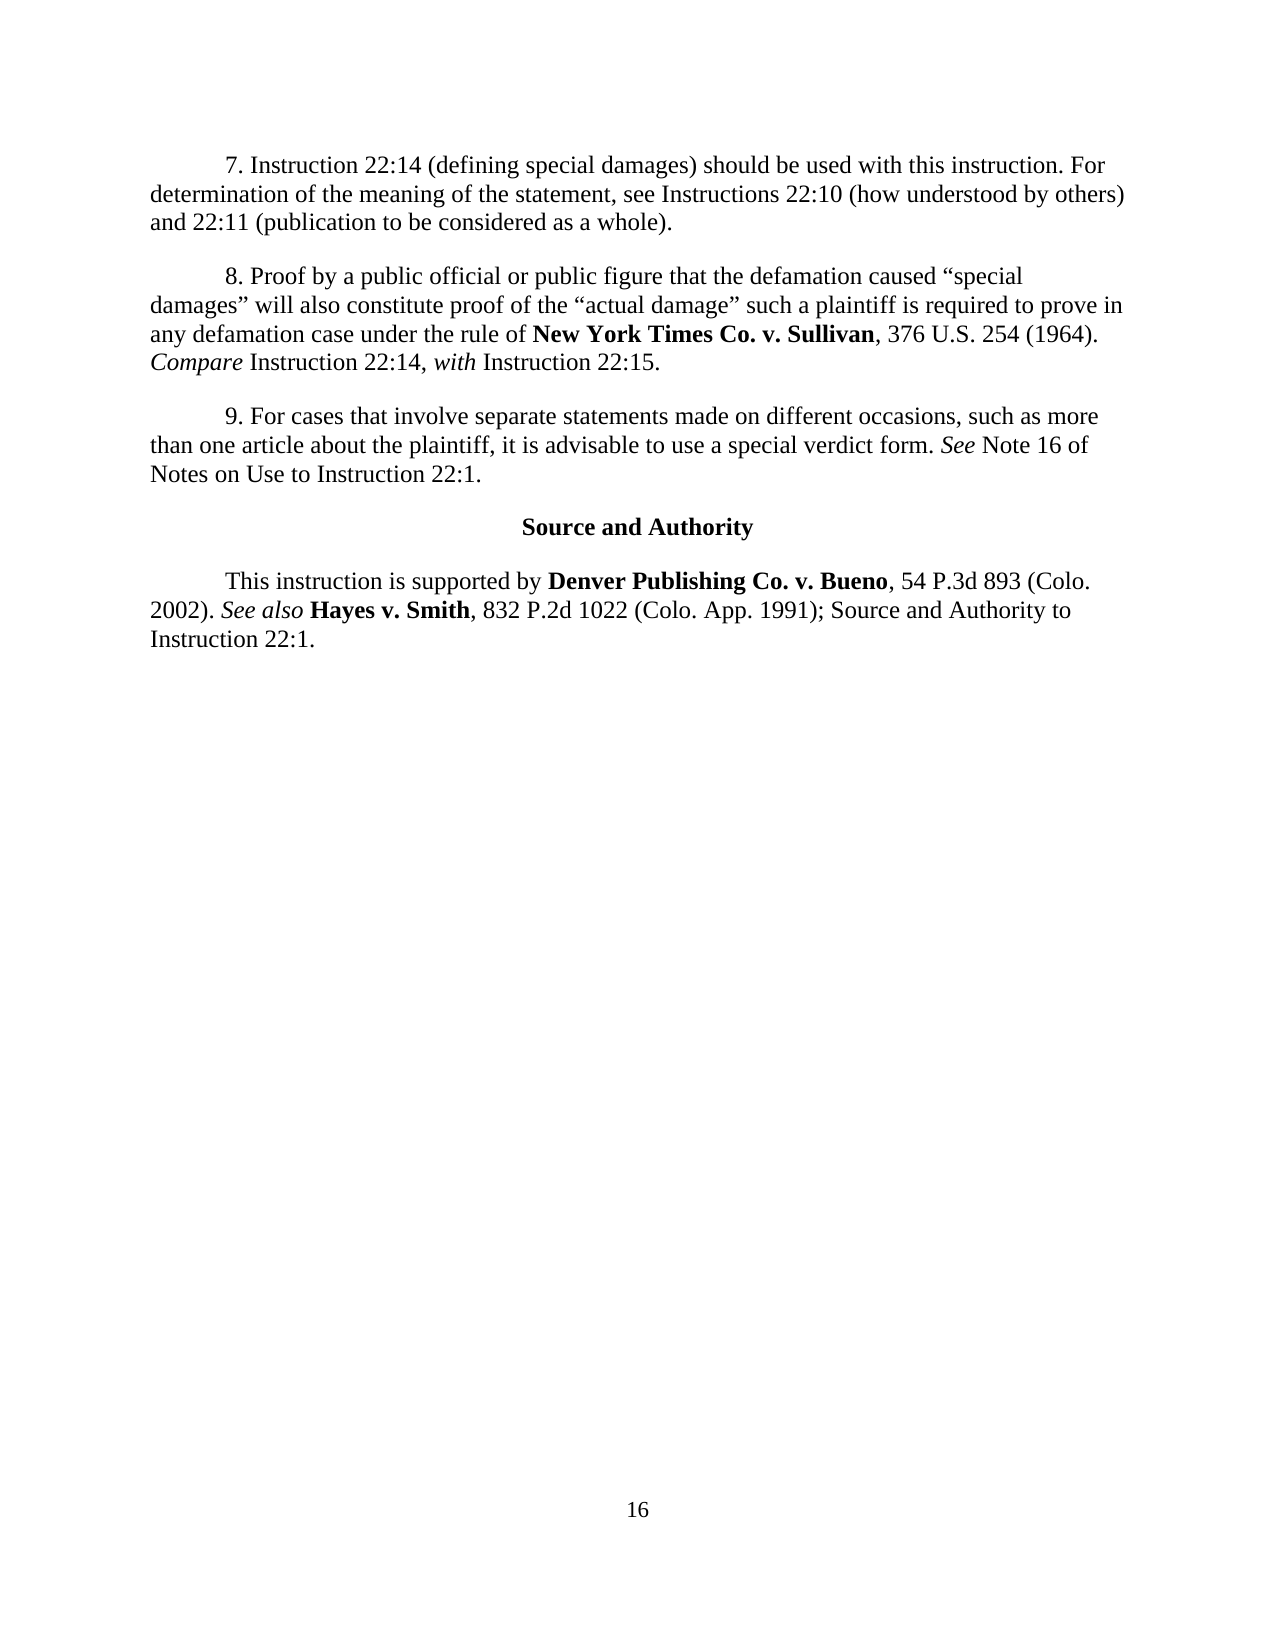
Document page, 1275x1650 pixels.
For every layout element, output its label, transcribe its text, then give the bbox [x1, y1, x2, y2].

text This instruction is supported by Denver Publishing Co. v. Bueno, 54 P.3d 893 (Colo. 2002). S also Hays v. Smith, 832 P.2d 1022 (Colo. App. 1991); Source and Authority to Instruction 22:1. [150, 566, 1125, 652]
text 9. For cases that involve separate statements made on different occasions, such as more than one article about the plaintiff, it is advisable to use a special verdict form. See Note 16 of Notes on Use to Instruction 22:1. [150, 401, 1125, 487]
text 8. Proof by a public official or public figure that the defamation caused “special damages” will also constitute proof of the “actual damage” such a plaintiff is required to prove in any defamation case under the rule of New York Tims Co. v. Sullivan, 376 U.S. 254 (1964). Compare Instruction with Instruction . [150, 261, 1125, 376]
text 7. Instruction 22:14 (defining special damages) should be used with this instruction. For dtrmination of th maning of th statmnt, s Instructions 22:10 (how undrstood by othrs) and 22:11 (publication to b considrd as a whol). [150, 150, 1125, 236]
text Source and Authority [150, 512, 1125, 541]
